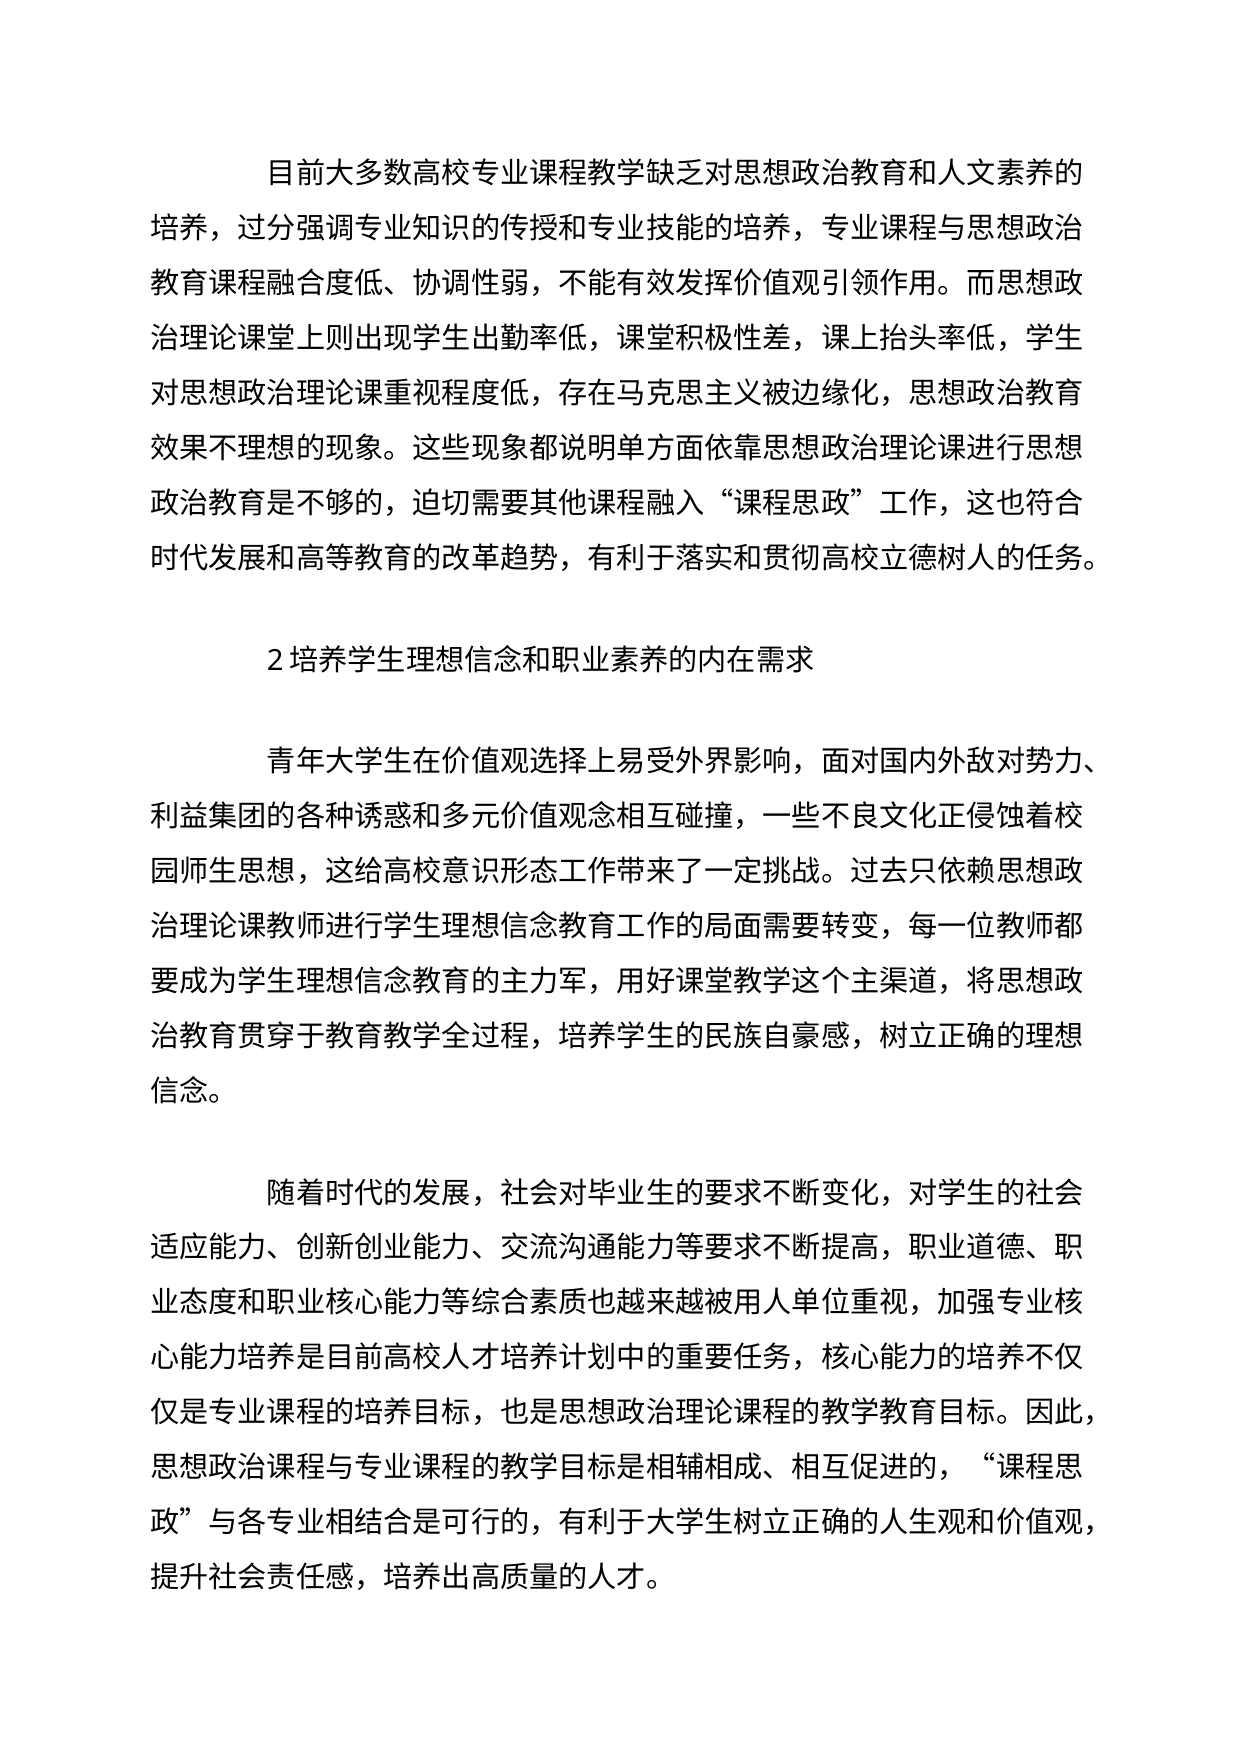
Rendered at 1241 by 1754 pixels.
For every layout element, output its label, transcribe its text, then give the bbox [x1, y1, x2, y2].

text 目前大多数高校专业课程教学缺乏对思想政治教育和人文素养的培养，过分强调专业知识的传授和专业技能的培养，专业课程与思想政治教育课程融合度低、协调性弱，不能有效发挥价值观引领作用。而思想政治理论课堂上则出现学生出勤率低，课堂积极性差，课上抬头率低，学生对思想政治理论课重视程度低，存在马克思主义被边缘化，思想政治教育效果不理想的现象。这些现象都说明单方面依靠思想政治理论课进行思想政治教育是不够的，迫切需要其他课程融入“课程思政”工作，这也符合时代发展和高等教育的改革趋势，有利于落实和贯彻高校立德树人的任务。 [150, 150, 1090, 577]
text 青年大学生在价值观选择上易受外界影响，面对国内外敌对势力、利益集团的各种诱惑和多元价值观念相互碰撞，一些不良文化正侵蚀着校园师生思想，这给高校意识形态工作带来了一定挑战。过去只依赖思想政治理论课教师进行学生理想信念教育工作的局面需要转变，每一位教师都要成为学生理想信念教育的主力军，用好课堂教学这个主渠道，将思想政治教育贯穿于教育教学全过程，培养学生的民族自豪感，树立正确的理想信念。 [150, 738, 1090, 1110]
text 随着时代的发展，社会对毕业生的要求不断变化，对学生的社会适应能力、创新创业能力、交流沟通能力等要求不断提高，职业道德、职业态度和职业核心能力等综合素质也越来越被用人单位重视，加强专业核心能力培养是目前高校人才培养计划中的重要任务，核心能力的培养不仅仅是专业课程的培养目标，也是思想政治理论课程的教学教育目标。因此，思想政治课程与专业课程的教学目标是相辅相成、相互促进的，“课程思政”与各专业相结合是可行的，有利于大学生树立正确的人生观和价值观，提升社会责任感，培养出高质量的人才。 [150, 1169, 1090, 1596]
text 2培养学生理想信念和职业素养的内在需求 [150, 636, 1090, 678]
